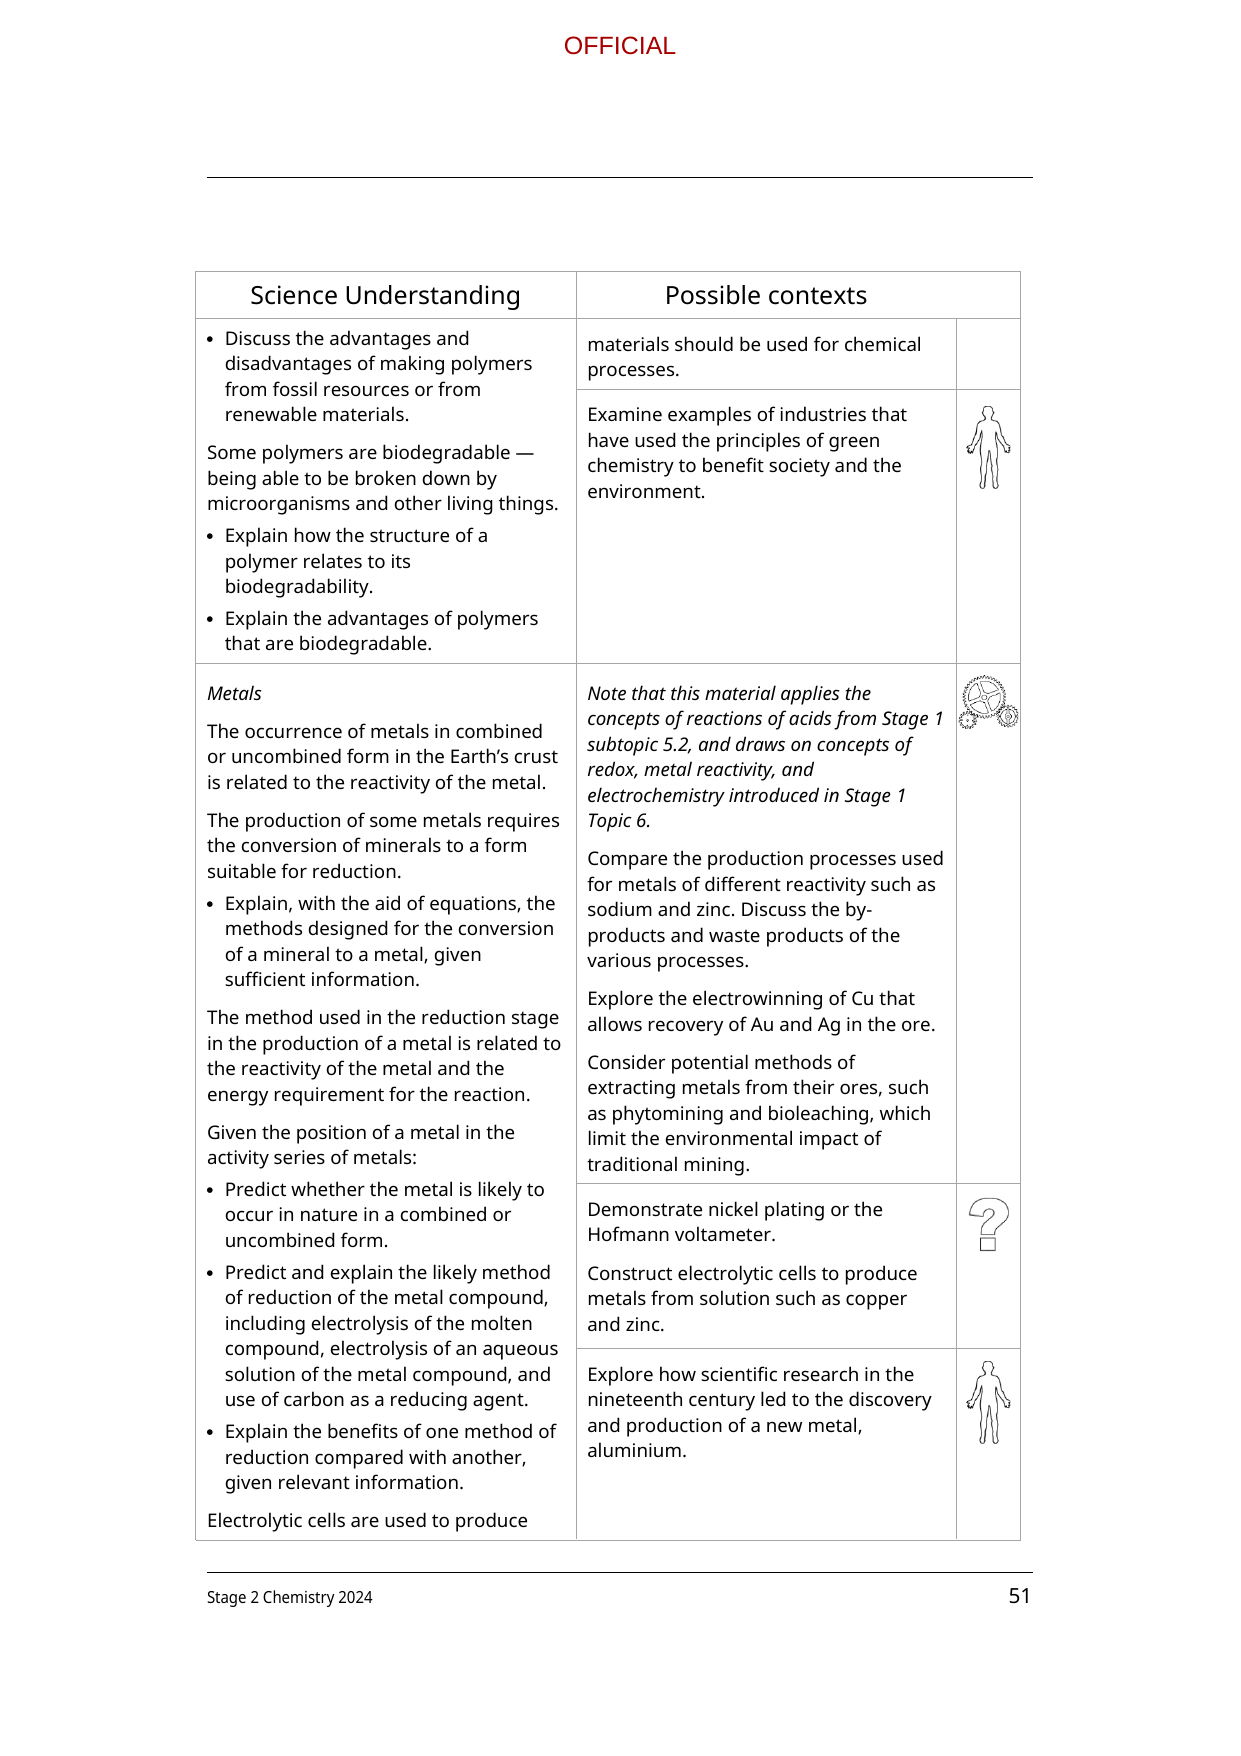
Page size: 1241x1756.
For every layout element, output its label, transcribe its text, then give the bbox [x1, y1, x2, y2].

table_cell Note that this material applies the concepts of reactions of acids from Stage 1 subtopic 5.2, and draws on concepts of redox, metal reactivity, and electrochemistry introduced in Stage 1 Topic 6. Compare the production processes used for metals of different reactivity such as sodium and zinc. Discuss the by-products and waste products of the various processes. Explore the electrowinning of Cu that allows recovery of Au and Ag in the ore. Consider potential methods of extracting metals from their ores, such as phytomining and bioleaching, which limit the environmental impact of traditional mining. [577, 664, 956, 1183]
picture [966, 1361, 1011, 1444]
table_header [956, 272, 1020, 318]
table_cell [957, 1349, 1020, 1539]
table_header Possible contexts [577, 272, 956, 318]
table_cell Metals The occurrence of metals in combined or uncombined form in the Earth’s crust is related to the reactivity of the metal. The production of some metals requires the conversion of minerals to a form suitable for reduction. Explain, with the aid of equations, the methods designed for the conversion of a mineral to a metal, given sufficient information. The method used in the reduction stage in the production of a metal is related to the reactivity of the metal and the energy requirement for the reaction. Given the position of a metal in the activity series of metals: Predict whether the metal is likely to occur in nature in a combined or uncombined form. Predict and explain the likely method of reduction of the metal compound, including electrolysis of the molten compound, electrolysis of an aqueous solution of the metal compound, and use of carbon as a reducing agent. Explain the benefits of one method of reduction compared with another, given relevant information. Electrolytic cells are used to produce required substances. Identify the anode and cathode and their charges, as well as the direction of ion and electron flow in an electrolytic cell, given sufficient information. Write electrode half-equations for an electrolytic cell, given sufficient information. [196, 664, 576, 1539]
picture [966, 1196, 1011, 1252]
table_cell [577, 319, 956, 389]
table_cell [196, 319, 576, 663]
picture [966, 406, 1011, 489]
table_cell [957, 319, 1020, 389]
table_cell Demonstrate nickel plating or the Hofmann voltameter. Construct electrolytic cells to produce metals from solution such as copper and zinc. [577, 1184, 956, 1348]
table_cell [577, 1349, 956, 1539]
table_header Science Understanding [196, 272, 576, 318]
table_cell [957, 390, 1020, 663]
table_cell [957, 664, 1020, 1183]
table_cell [957, 1184, 1020, 1348]
picture [958, 675, 1019, 729]
table_cell Examine examples of industries that have used the principles of green chemistry to benefit society and the environment. [577, 390, 956, 663]
